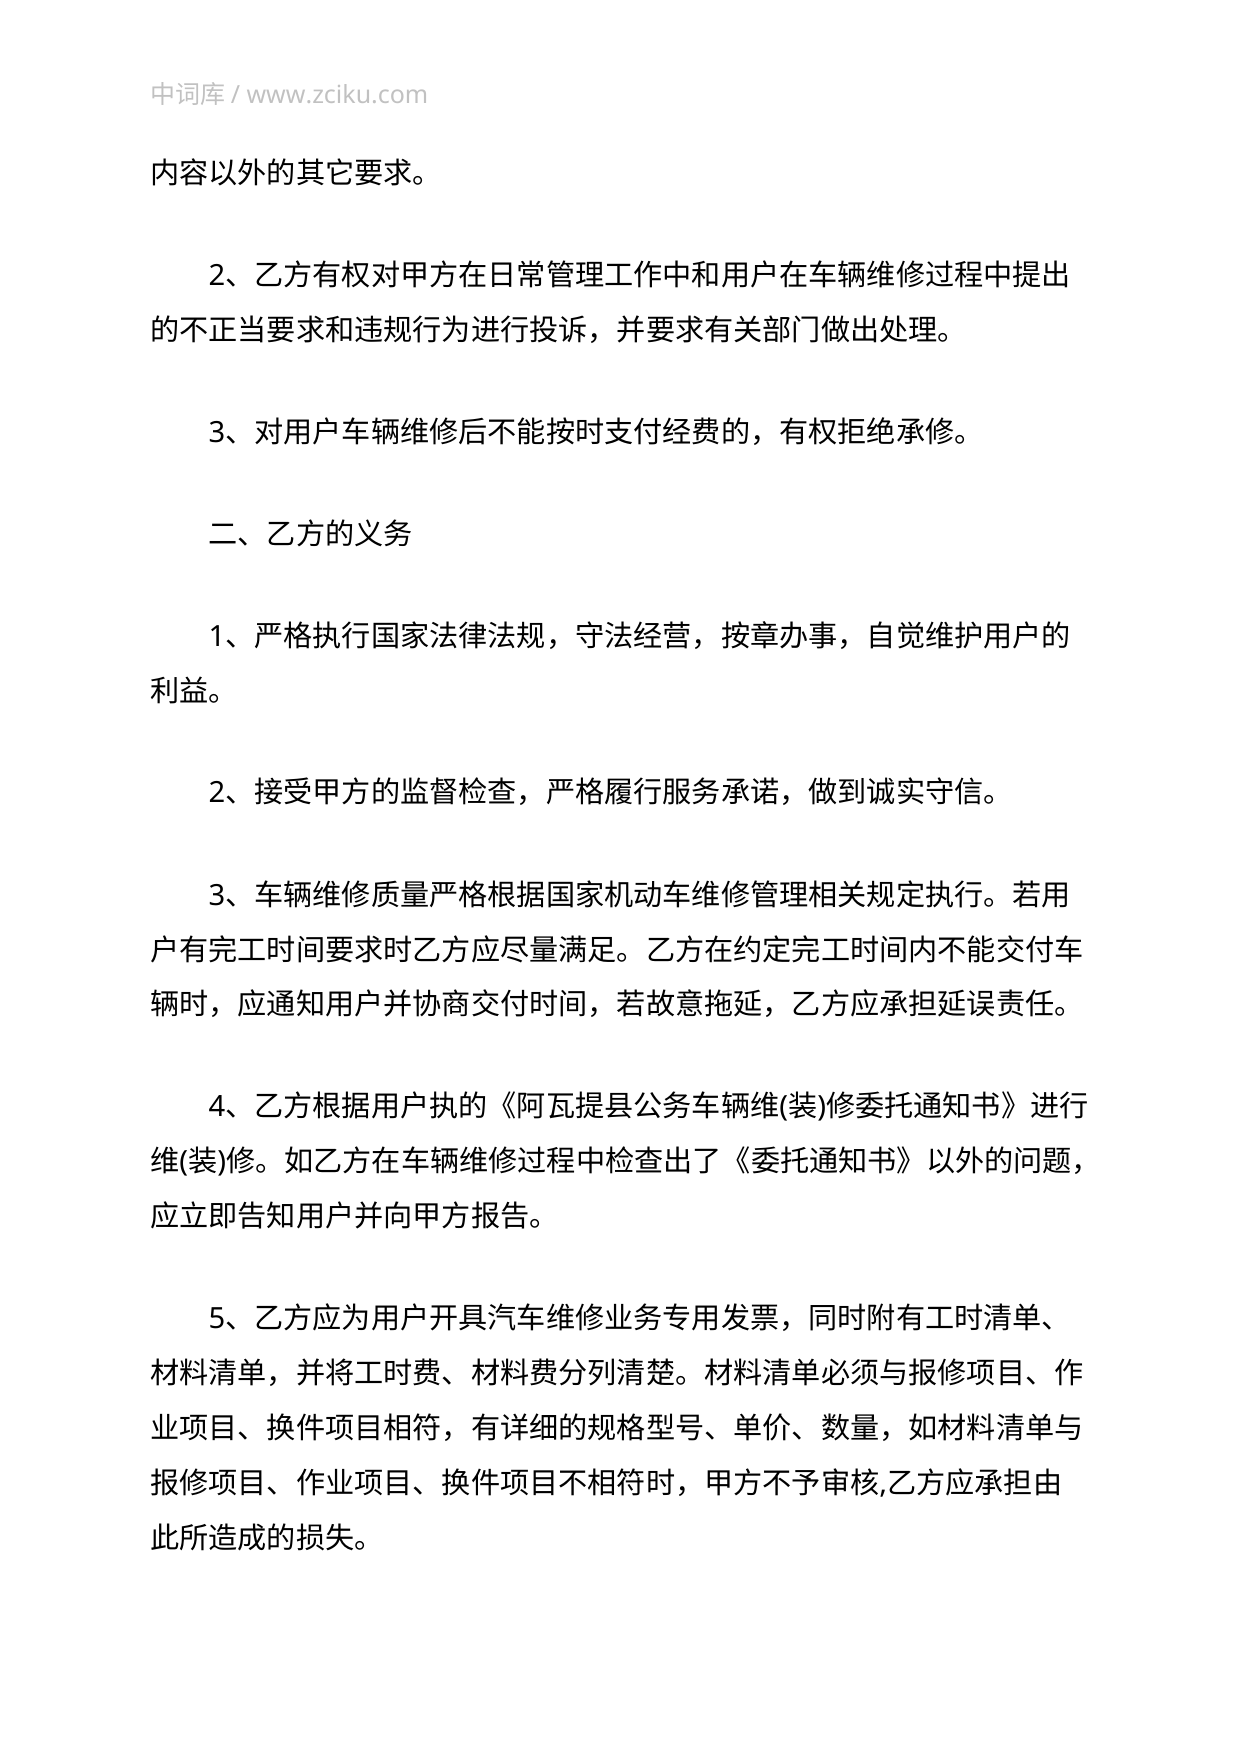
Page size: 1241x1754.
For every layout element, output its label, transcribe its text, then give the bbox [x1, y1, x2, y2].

text 二、乙方的义务 [150, 511, 1090, 553]
text 4、乙方根据用户执的《阿瓦提县公务车辆维(装)修委托通知书》进行维(装)修。如乙方在车辆维修过程中检查出了《委托通知书》以外的问题，应立即告知用户并向甲方报告。 [150, 1083, 1090, 1235]
text 2、接受甲方的监督检查，严格履行服务承诺，做到诚实守信。 [150, 769, 1090, 811]
text 1、严格执行国家法律法规，守法经营，按章办事，自觉维护用户的利益。 [150, 612, 1090, 709]
text 3、对用户车辆维修后不能按时支付经费的，有权拒绝承修。 [150, 408, 1090, 451]
text 5、乙方应为用户开具汽车维修业务专用发票，同时附有工时清单、材料清单，并将工时费、材料费分列清楚。材料清单必须与报修项目、作业项目、换件项目相符，有详细的规格型号、单价、数量，如材料清单与报修项目、作业项目、换件项目不相符时，甲方不予审核,乙方应承担由此所造成的损失。 [150, 1294, 1090, 1557]
text 2、乙方有权对甲方在日常管理工作中和用户在车辆维修过程中提出的不正当要求和违规行为进行投诉，并要求有关部门做出处理。 [150, 252, 1090, 349]
text 3、车辆维修质量严格根据国家机动车维修管理相关规定执行。若用户有完工时间要求时乙方应尽量满足。乙方在约定完工时间内不能交付车辆时，应通知用户并协商交付时间，若故意拖延，乙方应承担延误责任。 [150, 871, 1090, 1023]
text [150, 150, 1090, 192]
